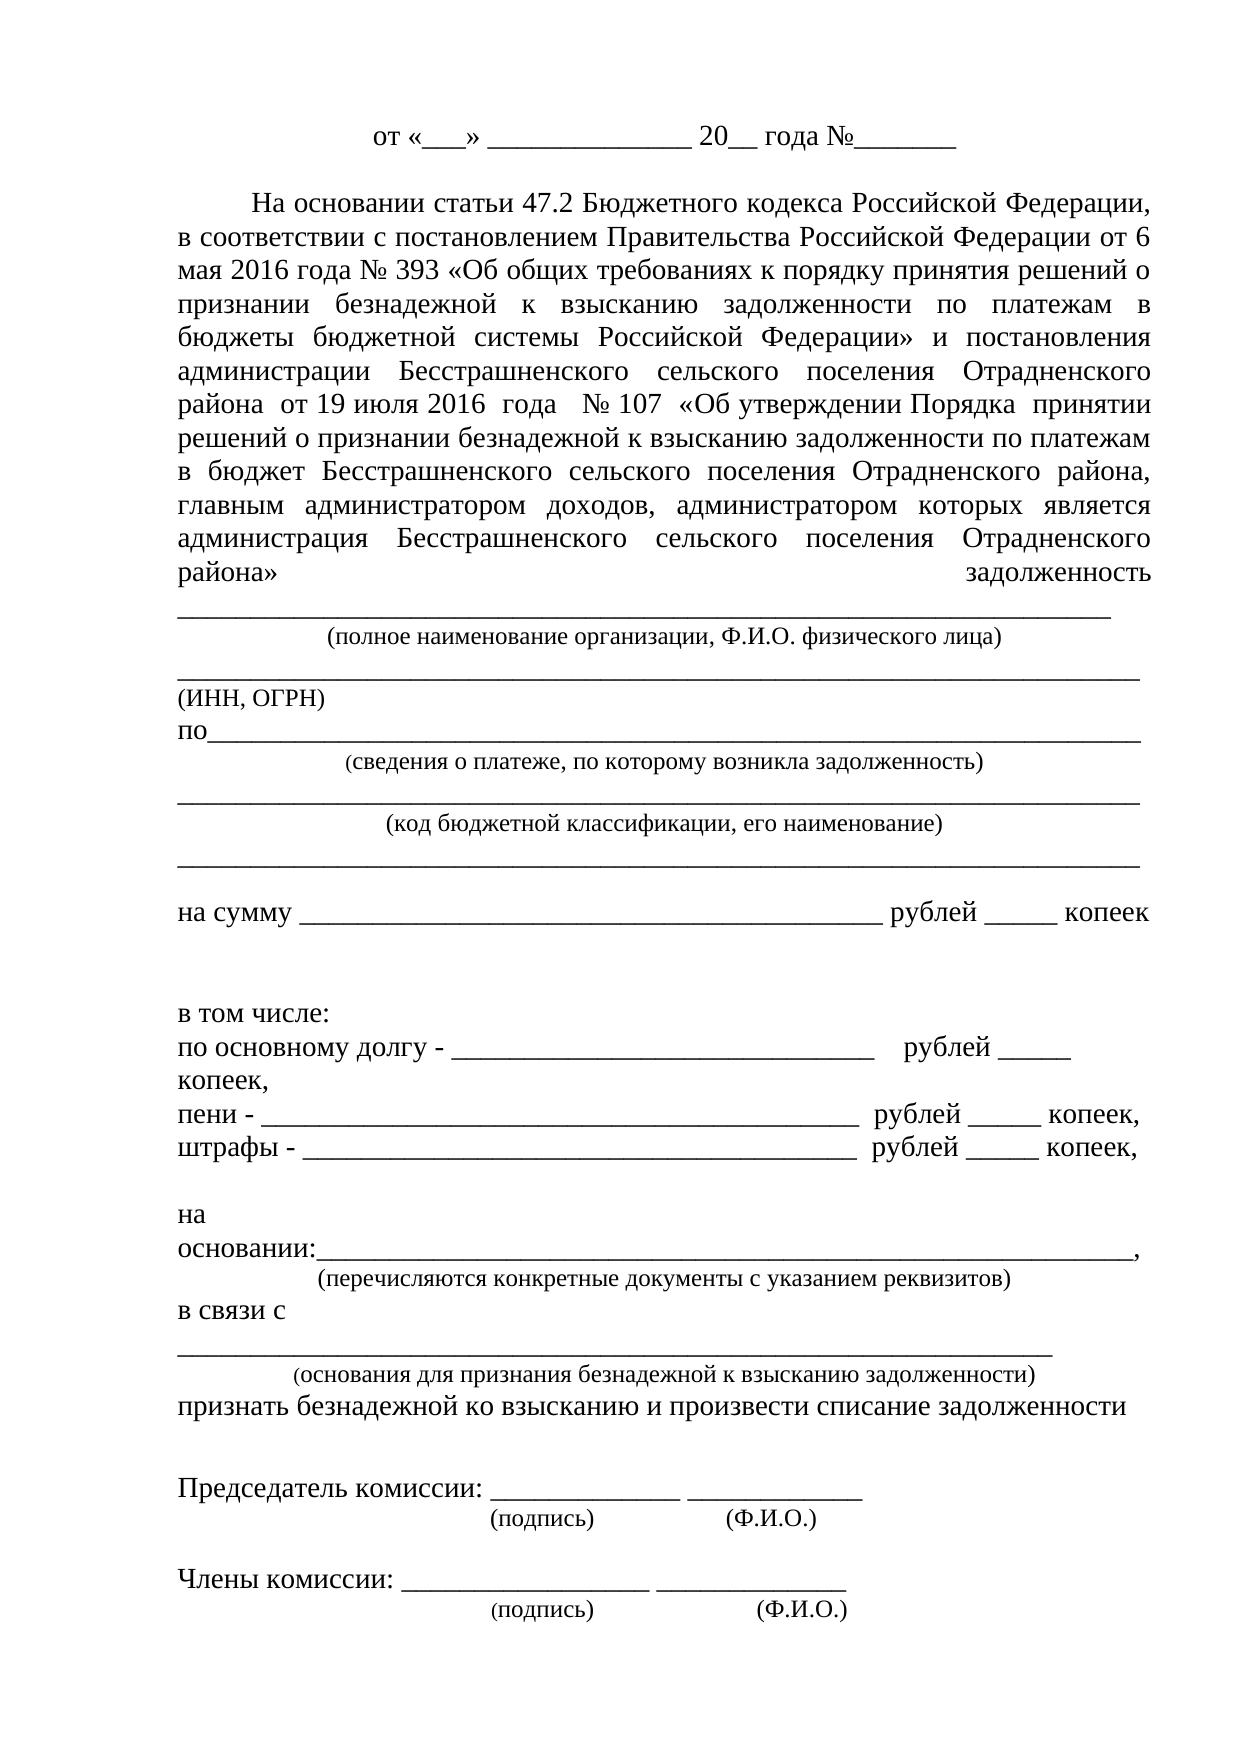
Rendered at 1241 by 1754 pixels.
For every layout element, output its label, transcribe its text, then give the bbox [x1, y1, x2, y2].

text по________________________________________________________________ [177, 712, 1152, 746]
text на основании:________________________________________________________, [177, 1196, 1152, 1263]
text Председатель комиссии: _____________ ____________ [177, 1470, 1152, 1503]
text (перечисляются конкретные документы с указанием реквизитов) [177, 1263, 1152, 1292]
text __________________________________________________________________ [177, 837, 1152, 870]
text __________________________________________________________________ [177, 774, 1152, 808]
text Члены комиссии: _________________ _____________ [177, 1561, 1152, 1594]
text (сведения о платеже, по которому возникла задолженность) [177, 746, 1152, 774]
text (основания для признания безнадежной к взысканию задолженности) [177, 1359, 1152, 1388]
text На основании статьи 47.2 Бюджетного кодекса Российской Федерации, в соответствии с постановлением Правительства Российской Федерации от 6 мая 2016 года № 393 «Об общих требованиях к порядку принятия решений о признании безнадежной к взысканию задолженности по платежам в бюджеты бюджетной системы Российской Федерации» и постановления администрации Бесстрашненского сельского поселения Отрадненского района от 19 июля 2016 года № 107 «Об утверждении Порядка принятии решений о признании безнадежной к взысканию задолженности по платежам в бюджет Бесстрашненского сельского поселения Отрадненского района, главным администратором доходов, администратором которых является администрация Бесстрашненского сельского поселения Отрадненского района» задолженность ________________________________________________________________ [177, 185, 1152, 621]
text штрафы - ______________________________________ рублей _____ копеек, [177, 1129, 1152, 1163]
text пени - _________________________________________ рублей _____ копеек, [177, 1096, 1152, 1129]
text (код бюджетной классификации, его наименование) [177, 808, 1152, 837]
text (подпись) (Ф.И.О.) [177, 1503, 1152, 1532]
text в связи с ____________________________________________________________ [177, 1292, 1152, 1359]
text признать безнадежной ко взысканию и произвести списание задолженности [177, 1388, 1152, 1422]
text на сумму ________________________________________ рублей _____ копеек [177, 894, 1152, 928]
text __________________________________________________________________ (ИНН, ОГРН) [177, 650, 1152, 712]
text (полное наименование организации, Ф.И.О. физического лица) [177, 621, 1152, 650]
text в том числе: [177, 995, 1152, 1029]
text по основному долгу - _____________________________ рублей _____ копеек, [177, 1029, 1152, 1096]
text от «___» ______________ 20__ года №_______ [177, 118, 1152, 152]
text (подпись) (Ф.И.О.) [177, 1594, 1152, 1623]
